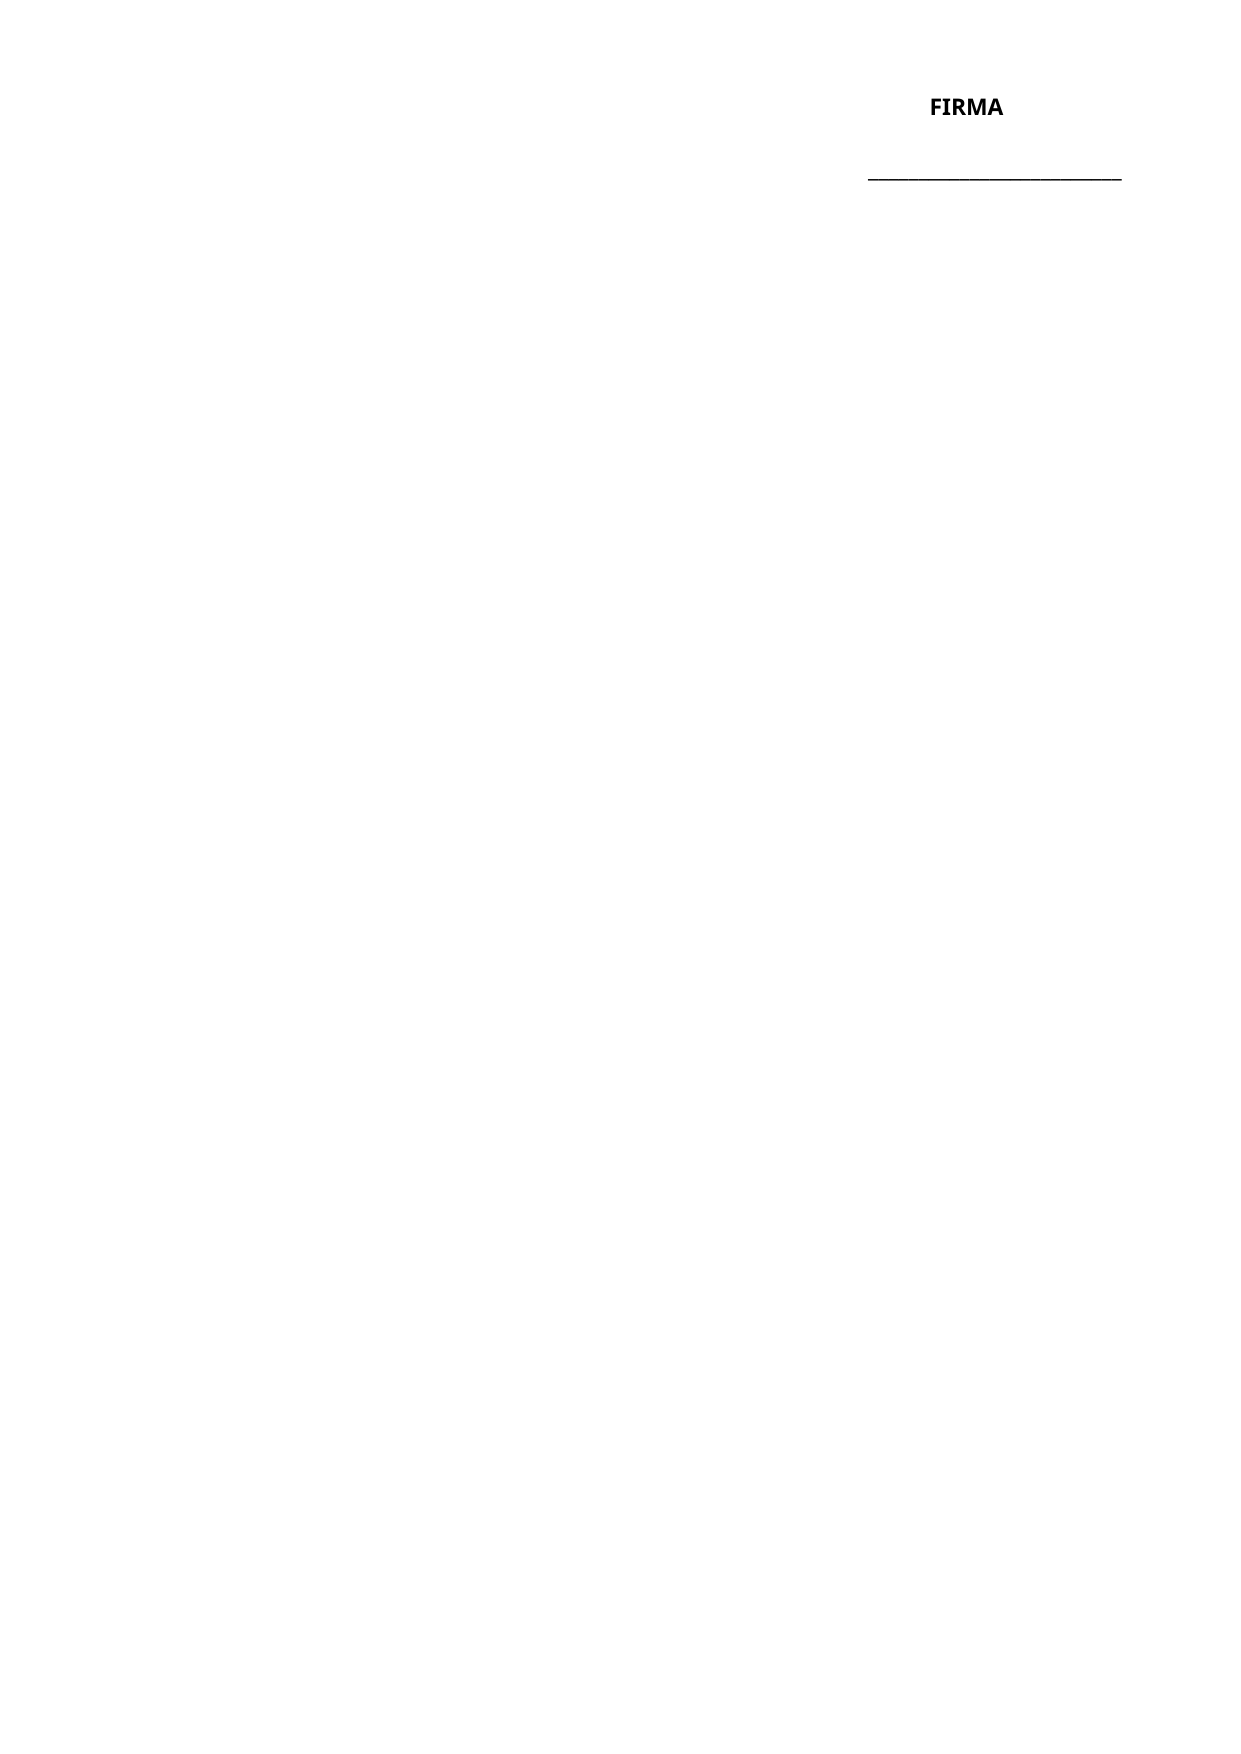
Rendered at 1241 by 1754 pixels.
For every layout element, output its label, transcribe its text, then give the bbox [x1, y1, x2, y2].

text FIRMA [929, 90, 1122, 122]
text _________________________ [118, 153, 1122, 184]
